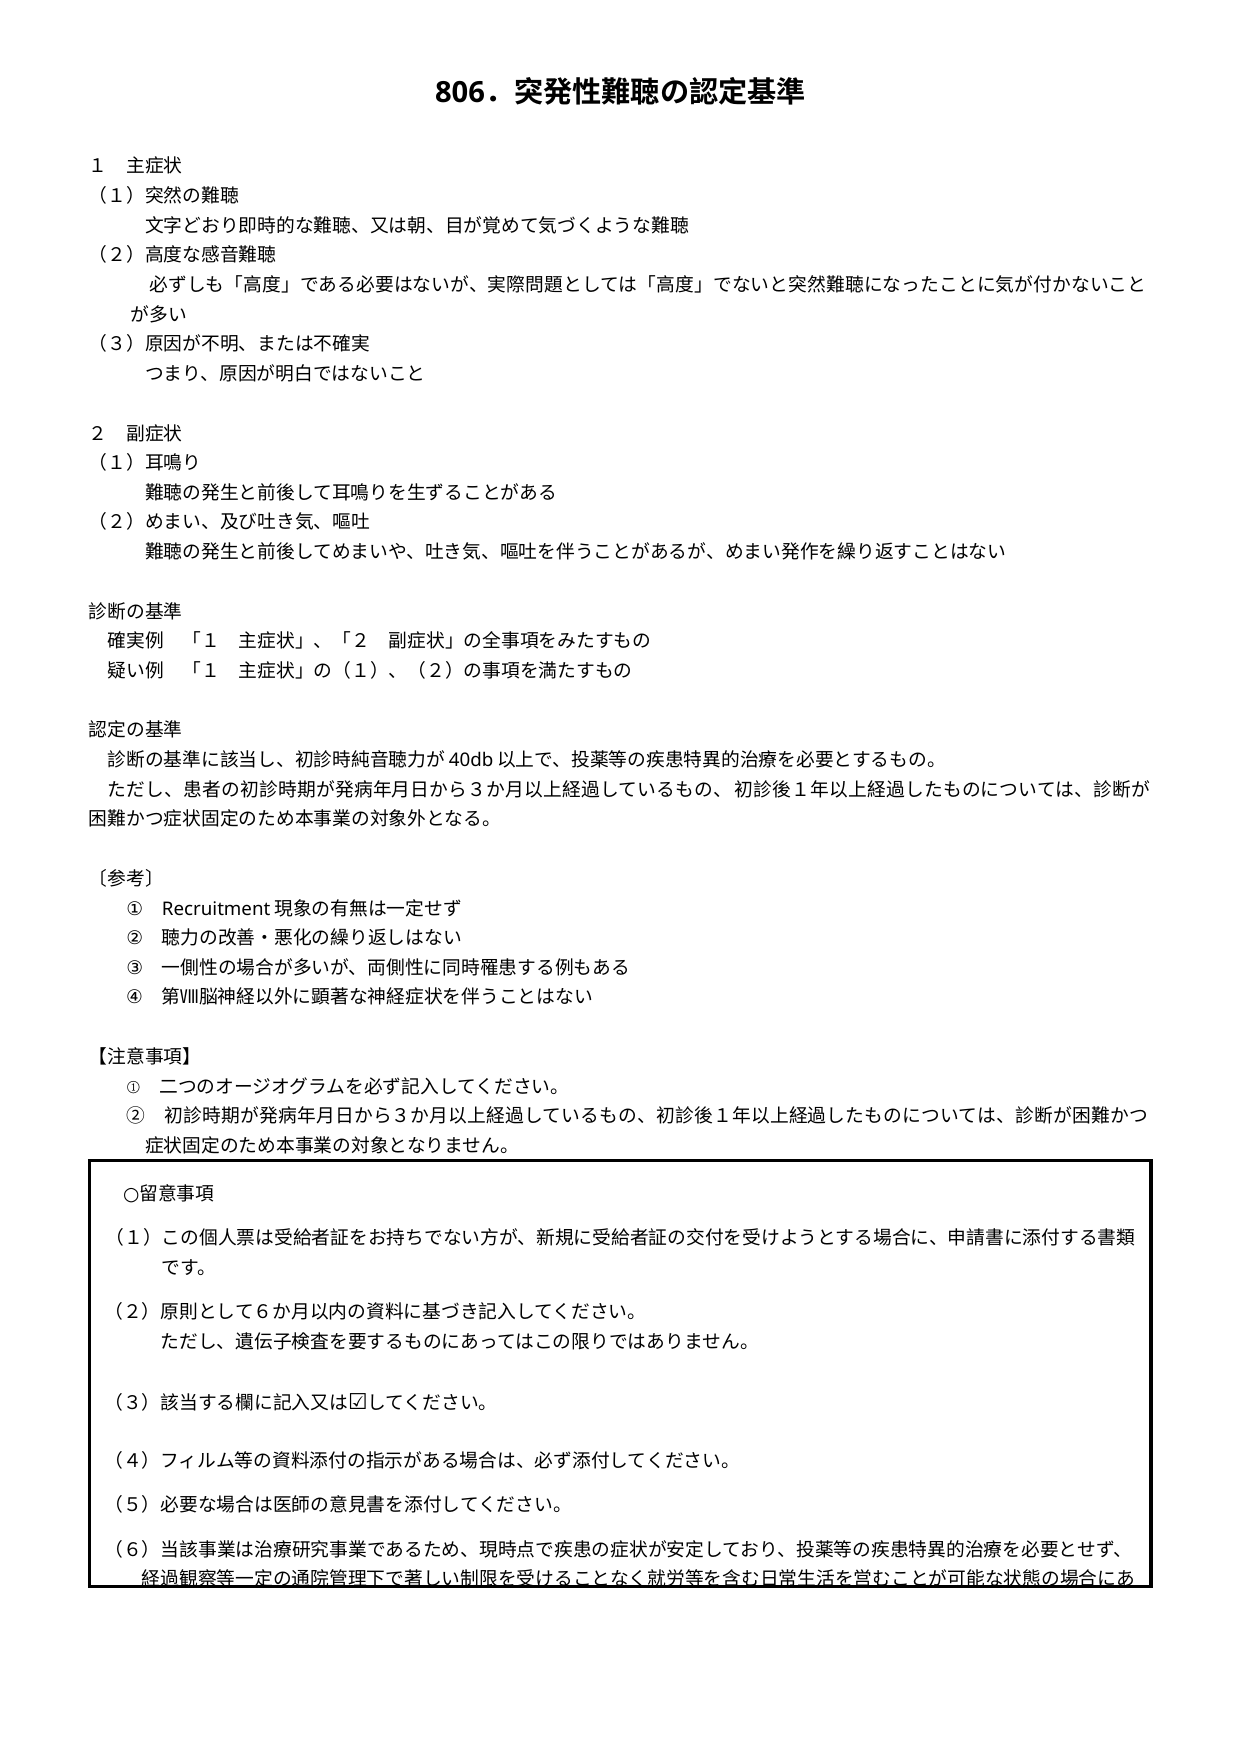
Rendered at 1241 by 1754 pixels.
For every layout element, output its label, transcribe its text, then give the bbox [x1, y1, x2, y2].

text 難聴の発生と前後してめまいや、吐き気、嘔吐を伴うことがあるが、めまい発作を繰り返すことはない [89, 536, 1152, 565]
text 【注意事項】 [89, 1040, 1152, 1070]
text （３）原因が不明、または不確実 [89, 328, 1152, 357]
text つまり、原因が明白ではないこと [89, 357, 1152, 387]
text 診断の基準 [89, 595, 1152, 625]
text 必ずしも「高度」である必要はないが、実際問題としては「高度」でないと突然難聴になったことに気が付かないことが多い [130, 268, 1152, 328]
text （１）耳鳴り [89, 447, 1152, 476]
text ③ 一側性の場合が多いが、両側性に同時罹患する例もある [126, 951, 1152, 981]
text 疑い例 「１ 主症状」の（１）、（２）の事項を満たすもの [89, 654, 1152, 684]
table_header ○留意事項 （１）この個人票は受給者証をお持ちでない方が、新規に受給者証の交付を受けようとする場合に、申請書に添付する書類です。 （２）原則として６か月以内の資料に基づき記入してください。 ただし、遺伝子検査を要するものにあってはこの限りではありません。 （３）該当する欄に記入又は☑してください。 （４）フィルム等の資料添付の指示がある場合は、必ず添付してください。 （５）必要な場合は医師の意見書を添付してください。 （６）当該事業は治療研究事業であるため、現時点で疾患の症状が安定しており、投薬等の疾患特異的治療を必要とせず、経過観察等一定の通院管理下で著しい制限を受けることなく就労等を含む日常生活を営むことが可能な状態の場合にあっては事業の対象外となります。 [91, 1162, 1149, 1584]
text ② 初診時期が発病年月日から３か月以上経過しているもの、初診後１年以上経過したものについては、診断が困難かつ症状固定のため本事業の対象となりません。 [89, 1100, 1152, 1159]
text ① Recruitment現象の有無は一定せず [126, 892, 1152, 922]
text ① 二つのオージオグラムを必ず記入してください。 [89, 1070, 1152, 1100]
text 確実例 「１ 主症状」、「２ 副症状」の全事項をみたすもの [89, 625, 1152, 654]
text 806．突発性難聴の認定基準 [89, 61, 1152, 120]
text ④ 第Ⅷ脳神経以外に顕著な神経症状を伴うことはない [126, 981, 1152, 1011]
text ② 聴力の改善・悪化の繰り返しはない [126, 922, 1152, 951]
text 認定の基準 [89, 714, 1152, 743]
text （２）めまい、及び吐き気、嘔吐 [89, 506, 1152, 536]
text （１）突然の難聴 [89, 179, 1152, 209]
text 診断の基準に該当し、初診時純音聴力が40db以上で、投薬等の疾患特異的治療を必要とするもの。 [89, 743, 1152, 773]
text 〔参考〕 [89, 862, 1152, 892]
text １ 主症状 [89, 150, 1152, 179]
text （２）高度な感音難聴 [89, 239, 1152, 268]
text ２ 副症状 [89, 417, 1152, 447]
text 文字どおり即時的な難聴、又は朝、目が覚めて気づくような難聴 [89, 209, 1152, 239]
text 難聴の発生と前後して耳鳴りを生ずることがある [89, 476, 1152, 506]
text ただし、患者の初診時期が発病年月日から３か月以上経過しているもの、初診後１年以上経過したものについては、診断が困難かつ症状固定のため本事業の対象外となる。 [89, 773, 1152, 832]
